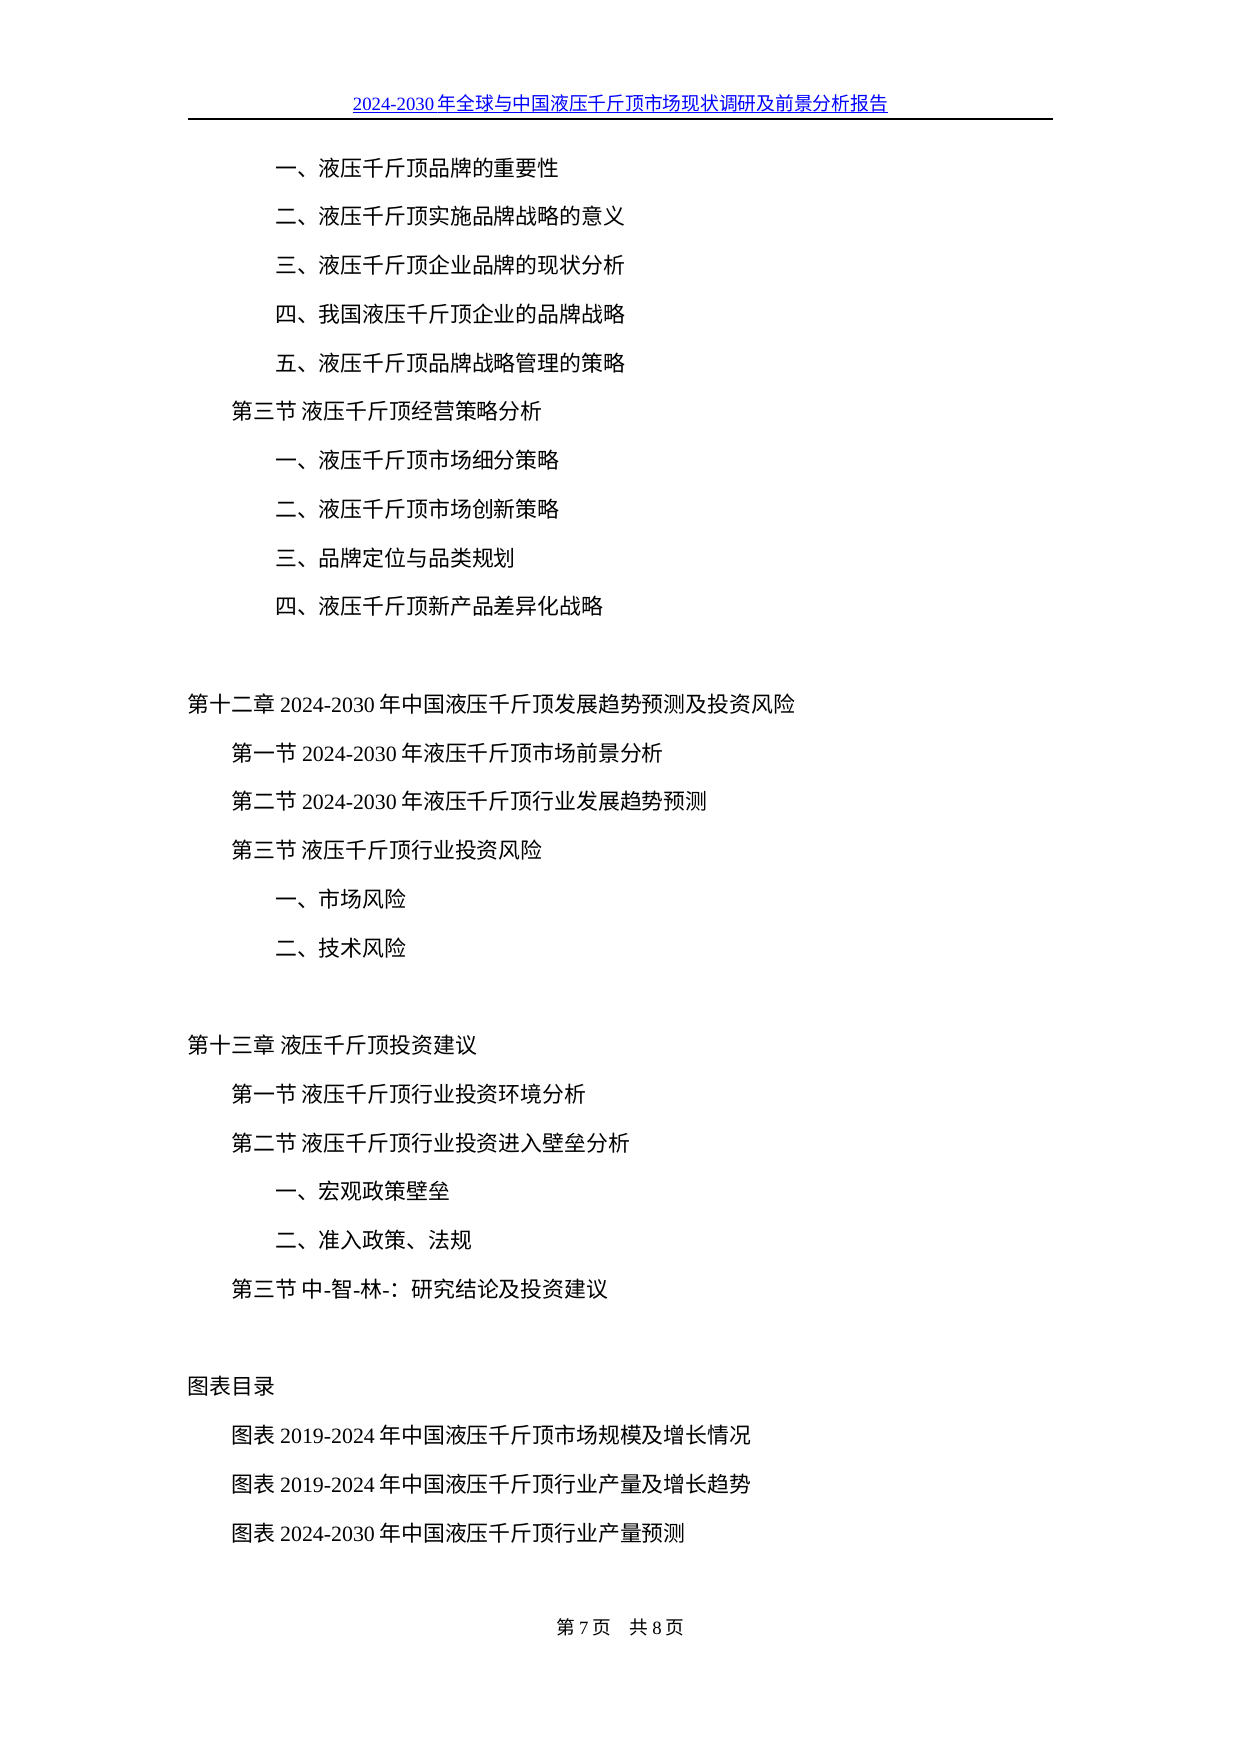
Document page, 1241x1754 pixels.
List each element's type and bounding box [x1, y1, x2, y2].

text [187, 150, 1053, 1548]
